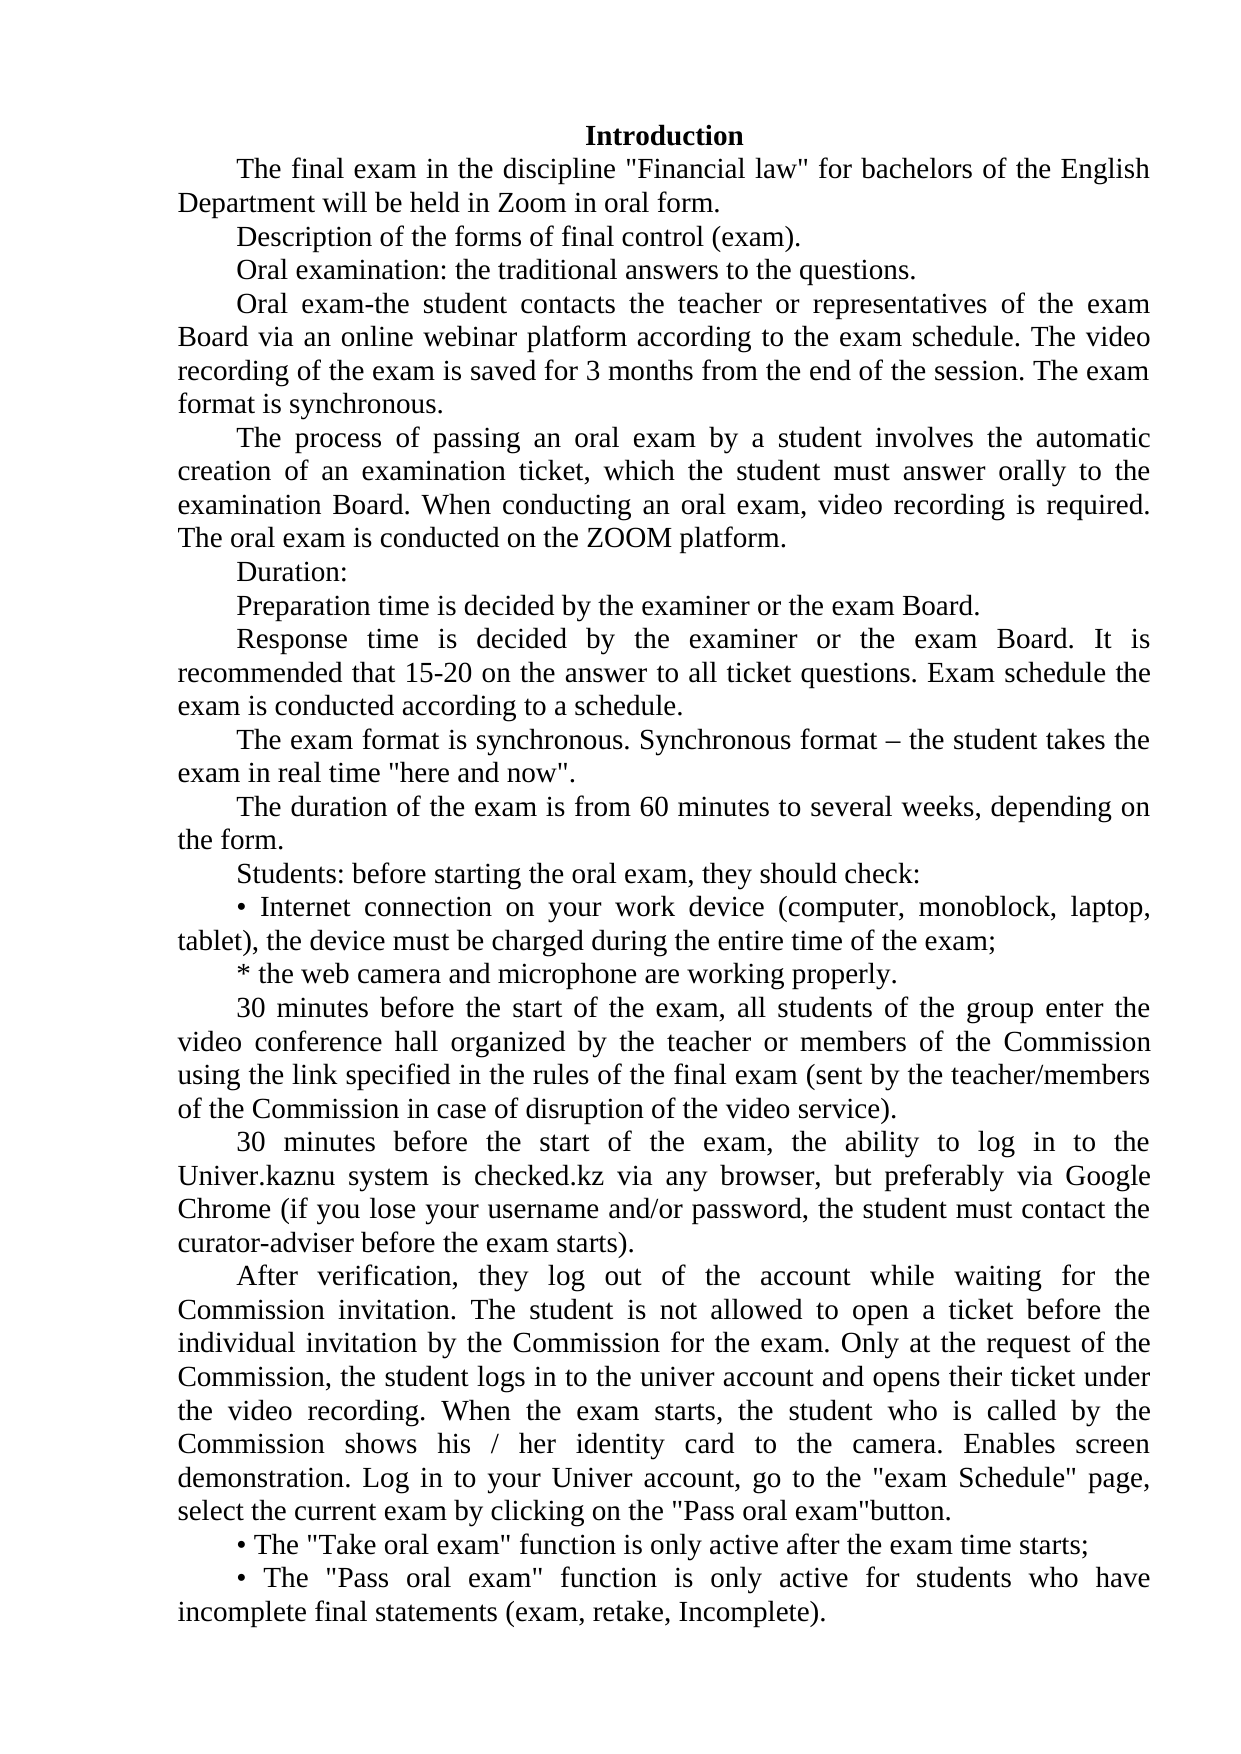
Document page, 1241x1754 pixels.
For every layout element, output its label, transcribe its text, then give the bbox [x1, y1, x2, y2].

text The process of passing an oral exam by a student involves the automatic creation of an examination ticket, which the student must answer orally to the examination Board. When conducting an oral exam, video recording is required. The oral exam is conducted on the ZOOM platform. [177, 420, 1152, 554]
text Oral exam-the student contacts the teacher or representatives of the exam Board via an online webinar platform according to the exam schedule. The video recording of the exam is saved for 3 months from the end of the session. The exam format is synchronous. [177, 286, 1152, 420]
text 30 minutes before the start of the exam, the ability to log in to the Univer.kaznu system is checked.kz via any browser, but preferably via Google Chrome (if you lose your username and/or password, the student must contact the curator-adviser before the exam starts). [177, 1124, 1152, 1258]
text After verification, they log out of the account while waiting for the Commission invitation. The student is not allowed to open a ticket before the individual invitation by the Commission for the exam. Only at the request of the Commission, the student logs in to the univer account and opens their ticket under the video recording. When the exam starts, the student who is called by the Commission shows his / her identity card to the camera. Enables screen demonstration. Log in to your Univer account, go to the "exam Schedule" page, select the current exam by clicking on the "Pass oral exam"button. [177, 1258, 1152, 1527]
text 30 minutes before the start of the exam, all students of the group enter the video conference hall organized by the teacher or members of the Commission using the link specified in the rules of the final exam (sent by the teacher/members of the Commission in case of disruption of the video service). [177, 990, 1152, 1124]
text Duration: [177, 554, 1152, 588]
text Students: before starting the oral exam, they should check: [177, 856, 1152, 889]
text • The "Pass oral exam" function is only active for students who have incomplete final statements (exam, retake, Incomplete). [177, 1560, 1152, 1627]
text Introduction [177, 118, 1152, 152]
text * the web camera and microphone are working properly. [177, 957, 1152, 990]
text Oral examination: the traditional answers to the questions. [177, 252, 1152, 286]
text The duration of the exam is from 60 minutes to several weeks, depending on the form. [177, 789, 1152, 856]
text Response time is decided by the examiner or the exam Board. It is recommended that 15-20 on the answer to all ticket questions. Exam schedule the exam is conducted according to a schedule. [177, 621, 1152, 722]
text The final exam in the discipline "Financial law" for bachelors of the English Department will be held in Zoom in oral form. [177, 152, 1152, 219]
text • Internet connection on your work device (computer, monoblock, laptop, tablet), the device must be charged during the entire time of the exam; [177, 889, 1152, 957]
text • The "Take oral exam" function is only active after the exam time starts; [177, 1527, 1152, 1560]
text The exam format is synchronous. Synchronous format – the student takes the exam in real time "here and now". [177, 722, 1152, 789]
text Preparation time is decided by the examiner or the exam Board. [177, 588, 1152, 621]
text Description of the forms of final control (exam). [177, 219, 1152, 252]
